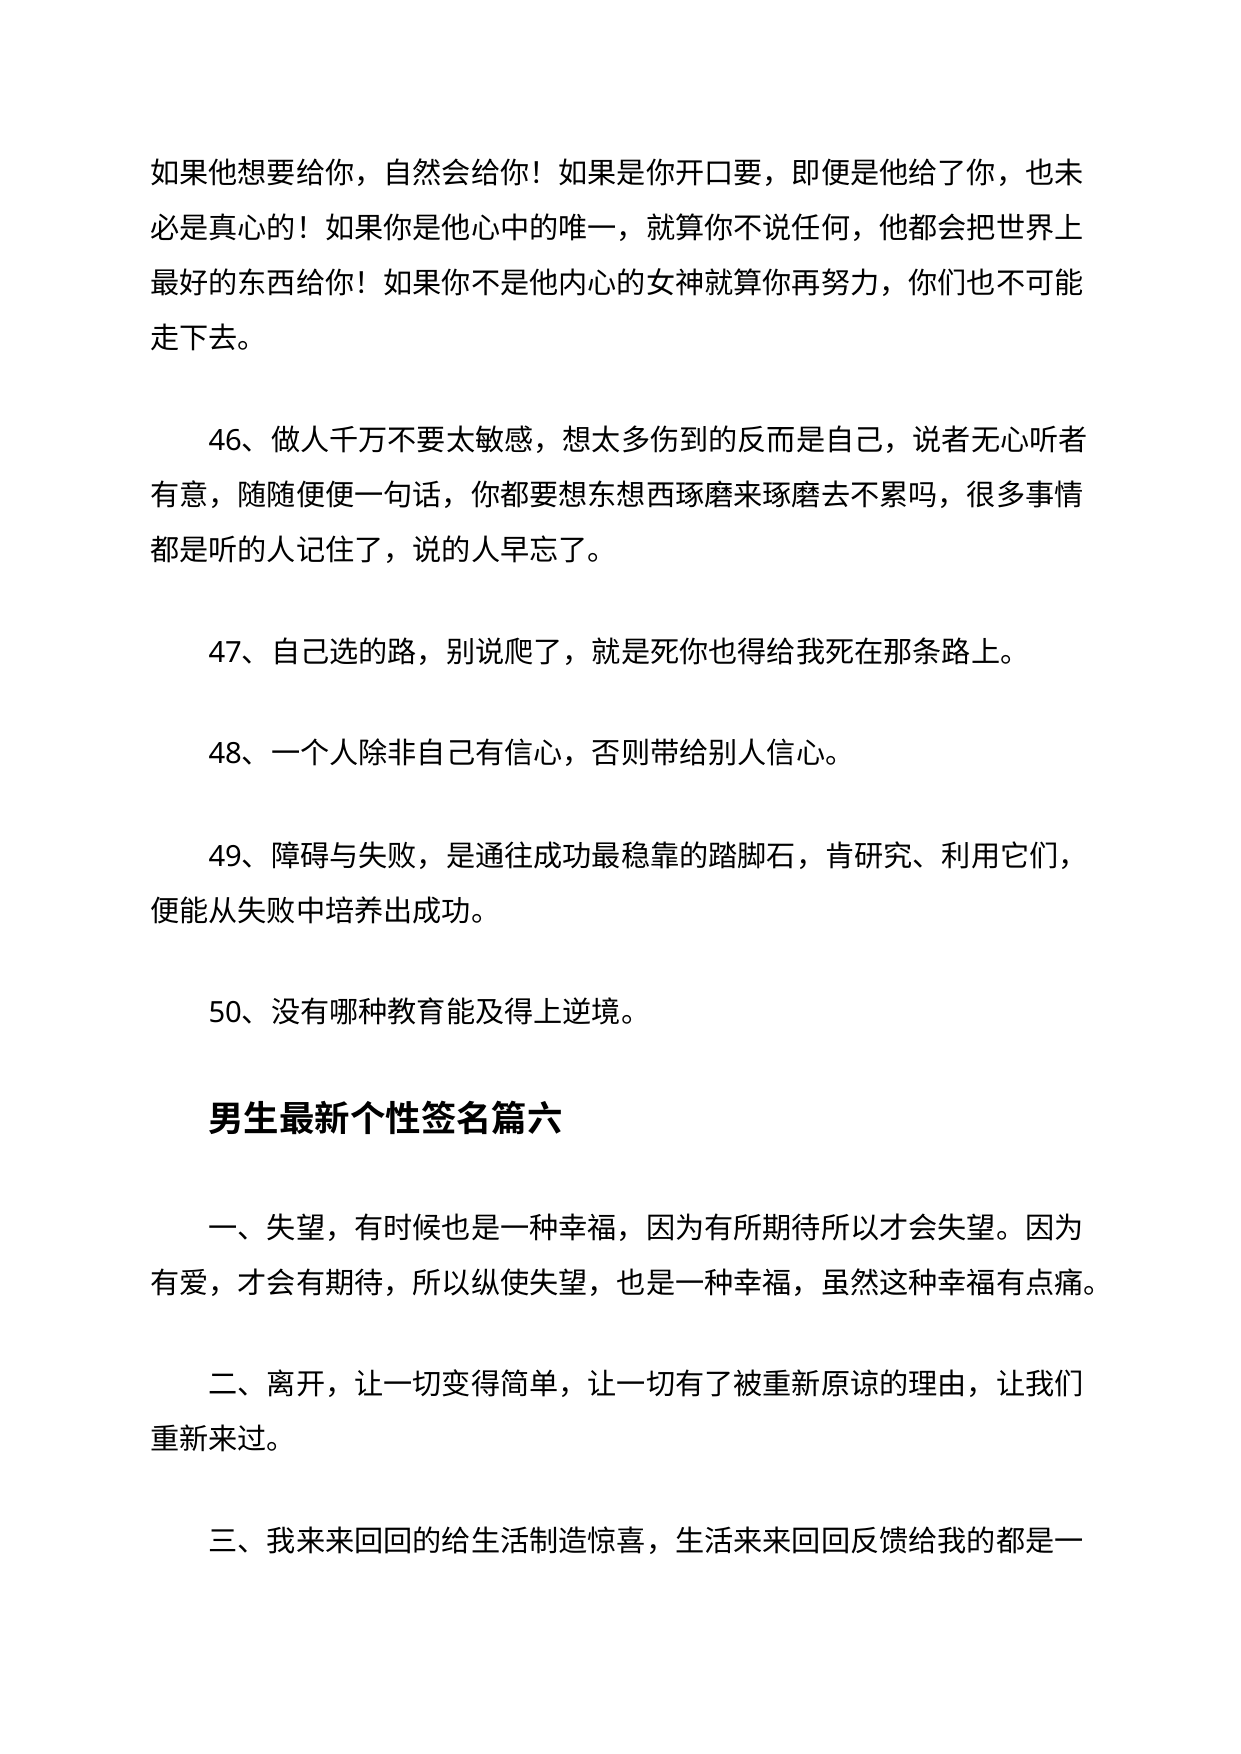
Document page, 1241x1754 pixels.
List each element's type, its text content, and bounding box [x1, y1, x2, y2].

text 二、离开，让一切变得简单，让一切有了被重新原谅的理由，让我们重新来过。 [150, 1361, 1090, 1458]
text 一、失望，有时候也是一种幸福，因为有所期待所以才会失望。因为有爱，才会有期待，所以纵使失望，也是一种幸福，虽然这种幸福有点痛。 [150, 1204, 1090, 1301]
text 46、做人千万不要太敏感，想太多伤到的反而是自己，说者无心听者有意，随随便便一句话，你都要想东想西琢磨来琢磨去不累吗，很多事情都是听的人记住了，说的人早忘了。 [150, 416, 1090, 569]
text 50、没有哪种教育能及得上逆境。 [150, 989, 1090, 1031]
text 49、障碍与失败，是通往成功最稳靠的踏脚石，肯研究、利用它们，便能从失败中培养出成功。 [150, 832, 1090, 929]
text 48、一个人除非自己有信心，否则带给别人信心。 [150, 730, 1090, 772]
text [150, 1518, 1090, 1560]
text 47、自己选的路，别说爬了，就是死你也得给我死在那条路上。 [150, 628, 1090, 671]
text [150, 150, 1090, 357]
text 男生最新个性签名篇六 [150, 1091, 1090, 1142]
